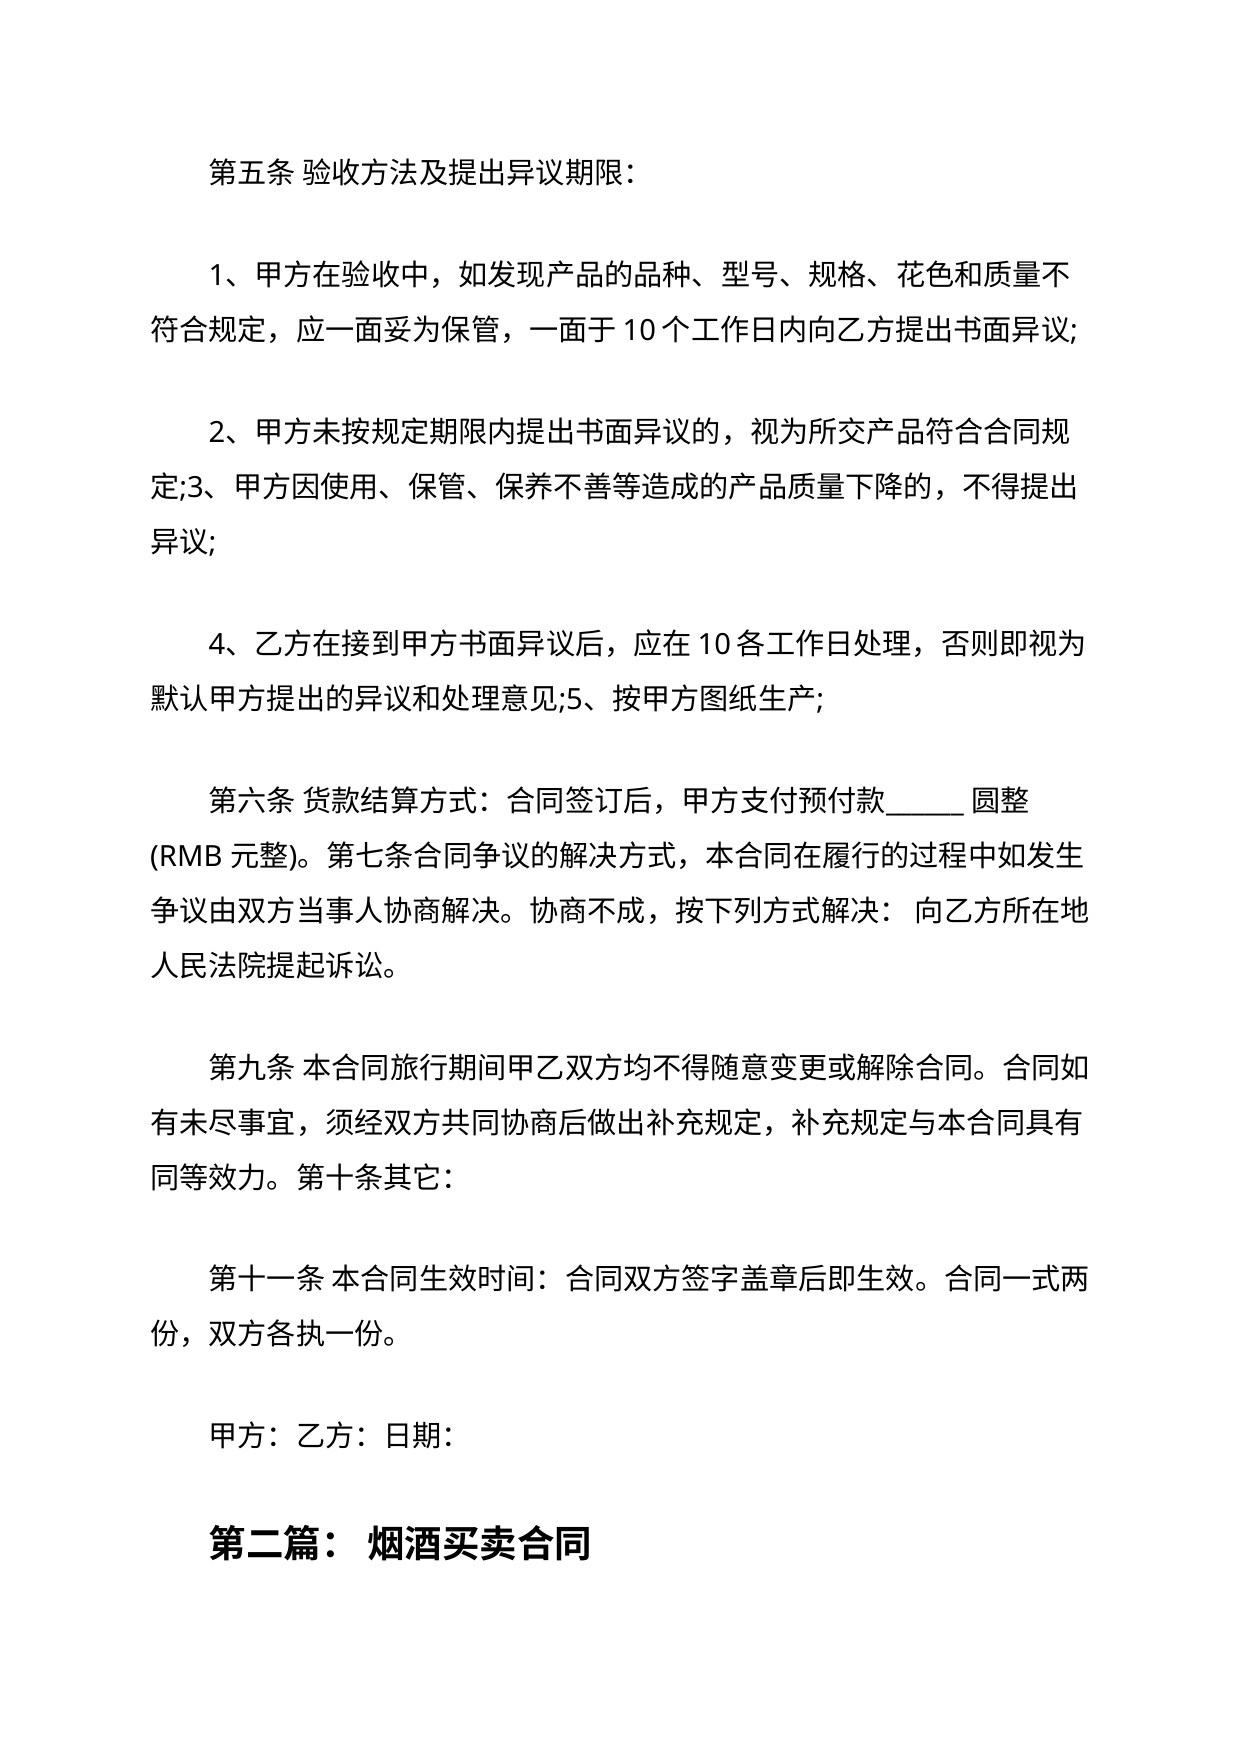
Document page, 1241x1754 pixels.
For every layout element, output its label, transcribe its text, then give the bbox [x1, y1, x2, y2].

text 第九条 本合同旅行期间甲乙双方均不得随意变更或解除合同。合同如有未尽事宜，须经双方共同协商后做出补充规定，补充规定与本合同具有同等效力。第十条其它： [150, 1044, 1090, 1196]
text 4、乙方在接到甲方书面异议后，应在10各工作日处理，否则即视为默认甲方提出的异议和处理意见;5、按甲方图纸生产; [150, 621, 1090, 718]
text 2、甲方未按规定期限内提出书面异议的，视为所交产品符合合同规定;3、甲方因使用、保管、保养不善等造成的产品质量下降的，不得提出异议; [150, 409, 1090, 561]
text 甲方：乙方：日期： [150, 1413, 1090, 1455]
text 第二篇： 烟酒买卖合同 [150, 1514, 1090, 1569]
text 第六条 货款结算方式：合同签订后，甲方支付预付款______ 圆整(RMB 元整)。第七条合同争议的解决方式，本合同在履行的过程中如发生争议由双方当事人协商解决。协商不成，按下列方式解决： 向乙方所在地人民法院提起诉讼。 [150, 778, 1090, 985]
text 1、甲方在验收中，如发现产品的品种、型号、规格、花色和质量不符合规定，应一面妥为保管，一面于10个工作日内向乙方提出书面异议; [150, 252, 1090, 349]
text 第五条 验收方法及提出异议期限： [150, 150, 1090, 192]
text 第十一条 本合同生效时间：合同双方签字盖章后即生效。合同一式两份，双方各执一份。 [150, 1256, 1090, 1353]
